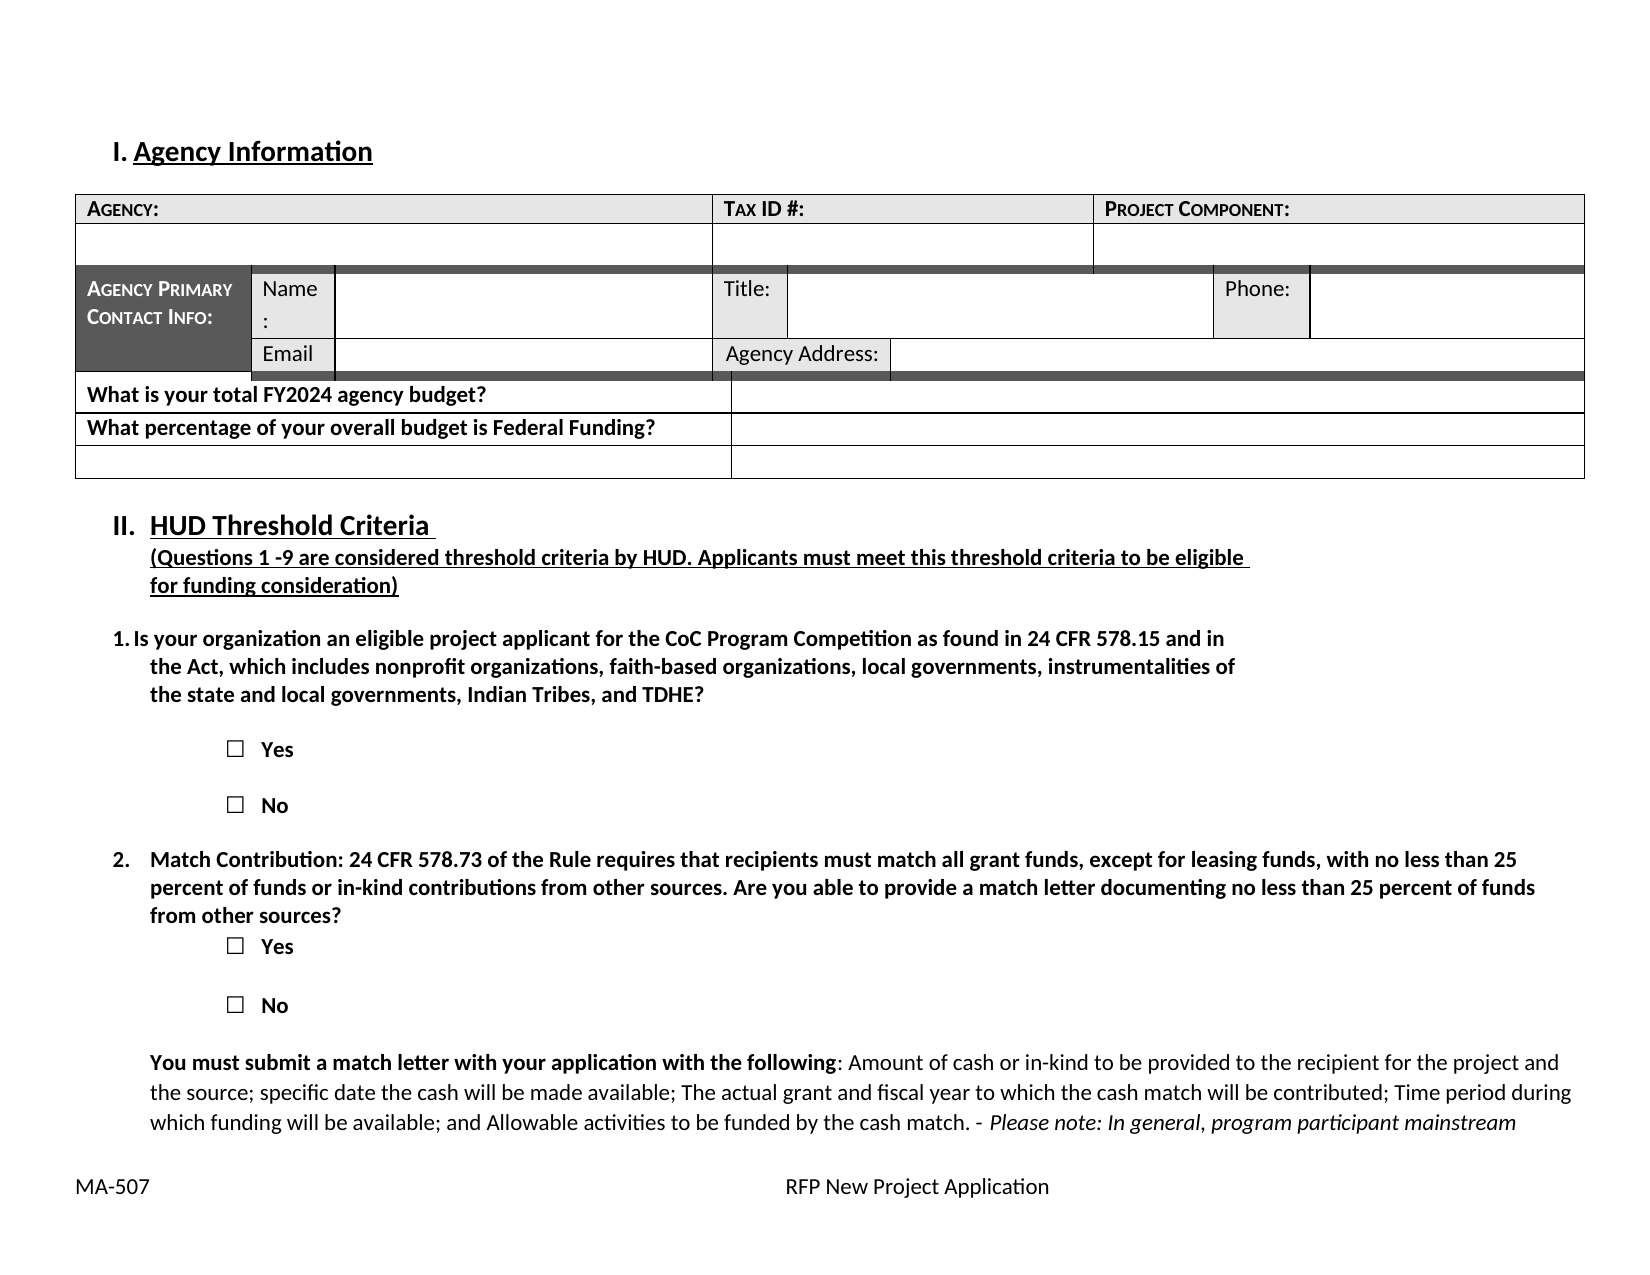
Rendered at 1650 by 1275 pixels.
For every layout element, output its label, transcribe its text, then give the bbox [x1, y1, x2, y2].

table_header Tax ID #: [713, 195, 1093, 223]
table_cell [1094, 224, 1584, 265]
table_cell Title: [713, 274, 787, 338]
table_cell Agency Primary Contact Info: [76, 274, 251, 371]
table_cell [336, 274, 712, 338]
list Yes [225, 929, 1575, 961]
table_cell Name: [252, 274, 334, 338]
table_cell What percentage of your overall budget is Federal Funding? [76, 414, 731, 445]
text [150, 1048, 1575, 1137]
table_cell [732, 381, 1584, 412]
table_cell [788, 274, 1213, 338]
list No [225, 789, 1256, 821]
table_cell [76, 224, 712, 265]
table_cell Email [252, 339, 334, 371]
table_cell [1311, 274, 1584, 338]
list No [225, 989, 1575, 1020]
list Yes [225, 733, 1256, 764]
table_cell [732, 414, 1584, 445]
table_cell [76, 446, 731, 478]
table_cell Phone: [1214, 274, 1309, 338]
list HUD Threshold Criteria (Questions 1 -9 are considered threshold criteria by HUD. Applicants must meet this threshold criteria to be eligible for funding consideration) [112, 507, 1256, 599]
table_cell What is your total FY2024 agency budget? [76, 372, 731, 412]
table_cell [713, 224, 1093, 265]
table_cell [732, 446, 1584, 478]
list Match Contribution: 24 CFR 578.73 of the Rule requires that recipients must match all grant funds, except for leasing funds, with no less than 25 percent of funds or in-kind contributions from other sources. Are you able to provide a match letter documenting no less than 25 percent of funds from other sources? [112, 846, 1575, 929]
table_cell [891, 339, 1584, 371]
table_header Agency: [76, 195, 712, 223]
table_cell [336, 339, 712, 371]
list Is your organization an eligible project applicant for the CoC Program Competition as found in 24 CFR 578.15 and in the Act, which includes nonprofit organizations, faith-based organizations, local governments, instrumentalities of the state and local governments, Indian Tribes, and TDHE? [112, 624, 1256, 708]
table_header Project Component: [1094, 195, 1584, 223]
list Agency Information [112, 133, 1256, 168]
table_cell Agency Address: [713, 339, 890, 371]
